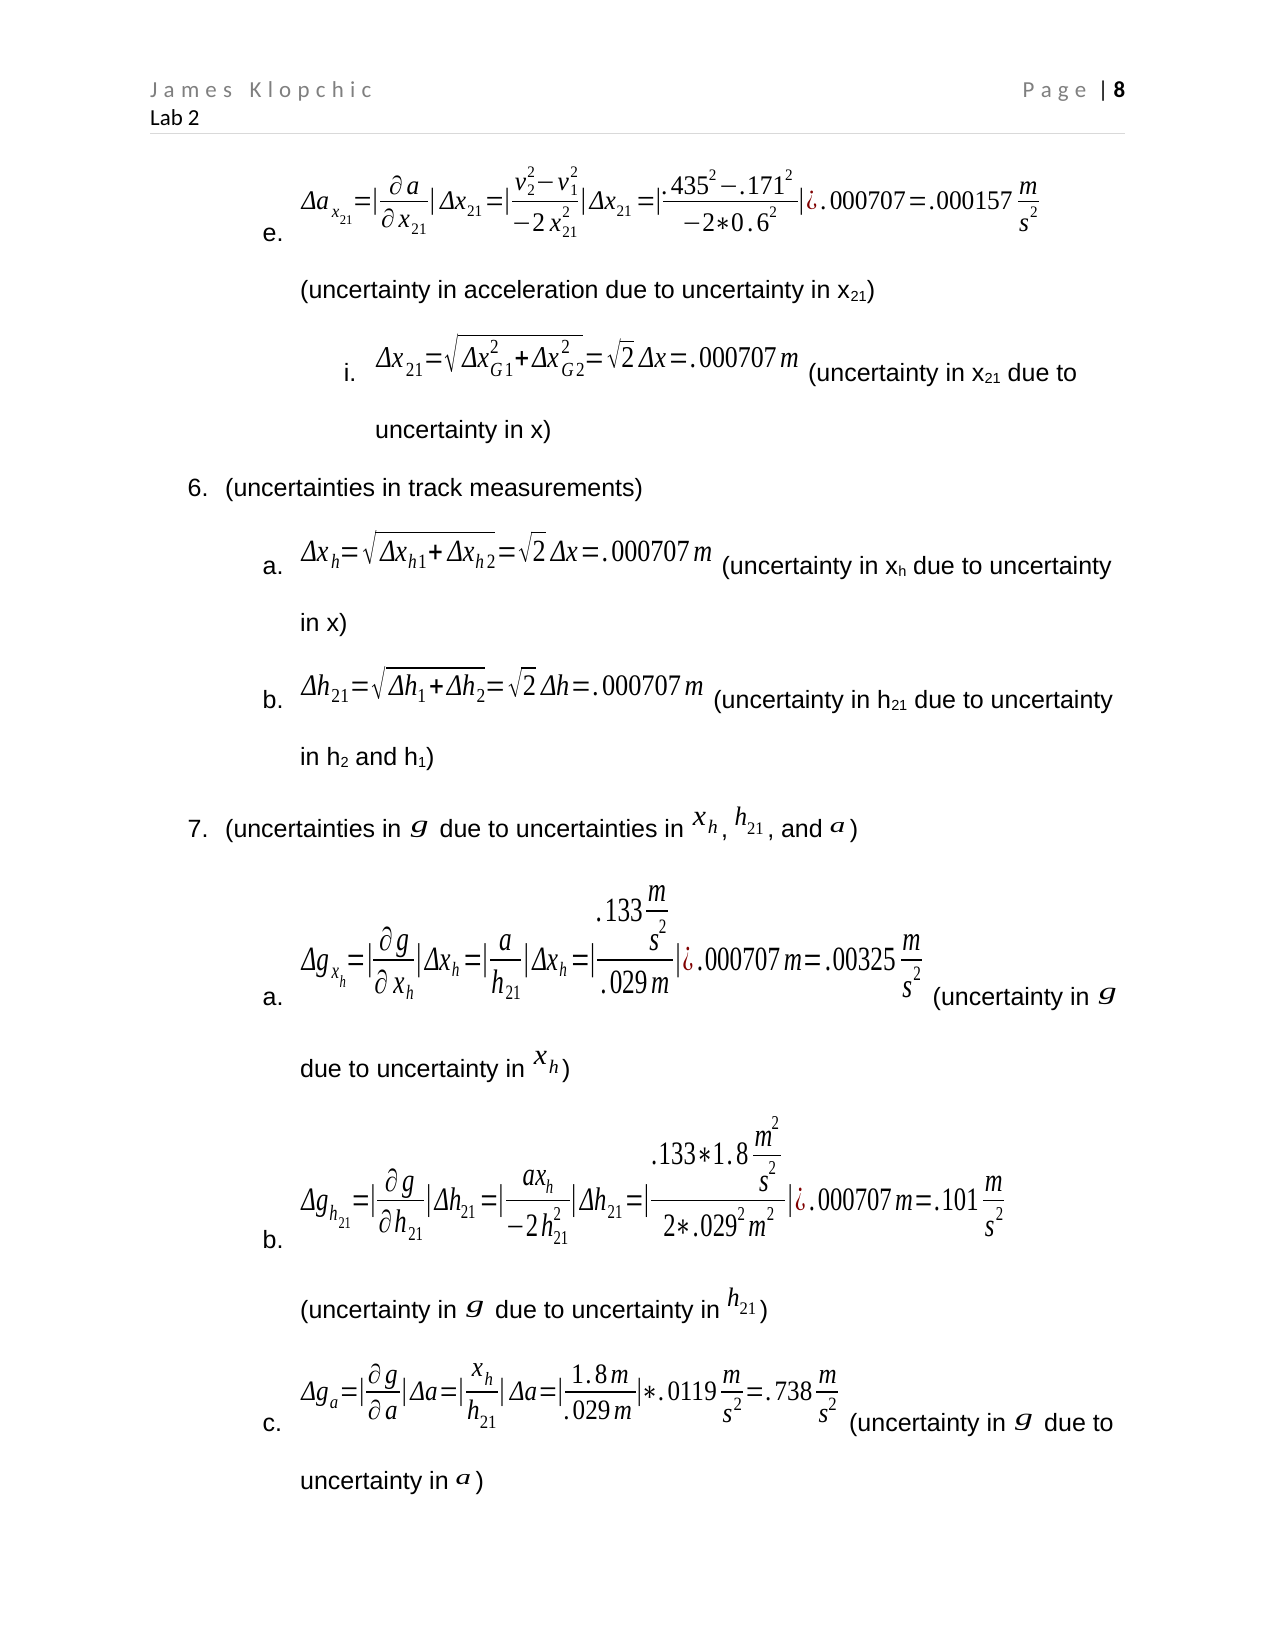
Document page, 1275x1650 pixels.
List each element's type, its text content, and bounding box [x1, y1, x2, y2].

list (uncertainties in due to uncertainties in , , and ) [187, 800, 1125, 843]
list (uncertainty in xh due to uncertainty in x) [262, 530, 1125, 637]
list (uncertainties in track measurements) [187, 473, 1125, 501]
list (uncertainty in x21 due to uncertainty in x) [356, 333, 1125, 444]
list (uncertainty in due to uncertainty in ) [262, 872, 1125, 1083]
list (uncertainty in acceleration due to uncertainty in x21) [262, 162, 1125, 304]
list (uncertainty in due to uncertainty in ) [262, 1111, 1125, 1323]
list (uncertainty in due to uncertainty in ) [262, 1352, 1125, 1495]
list (uncertainty in h21 due to uncertainty in h2 and h1) [262, 666, 1125, 771]
